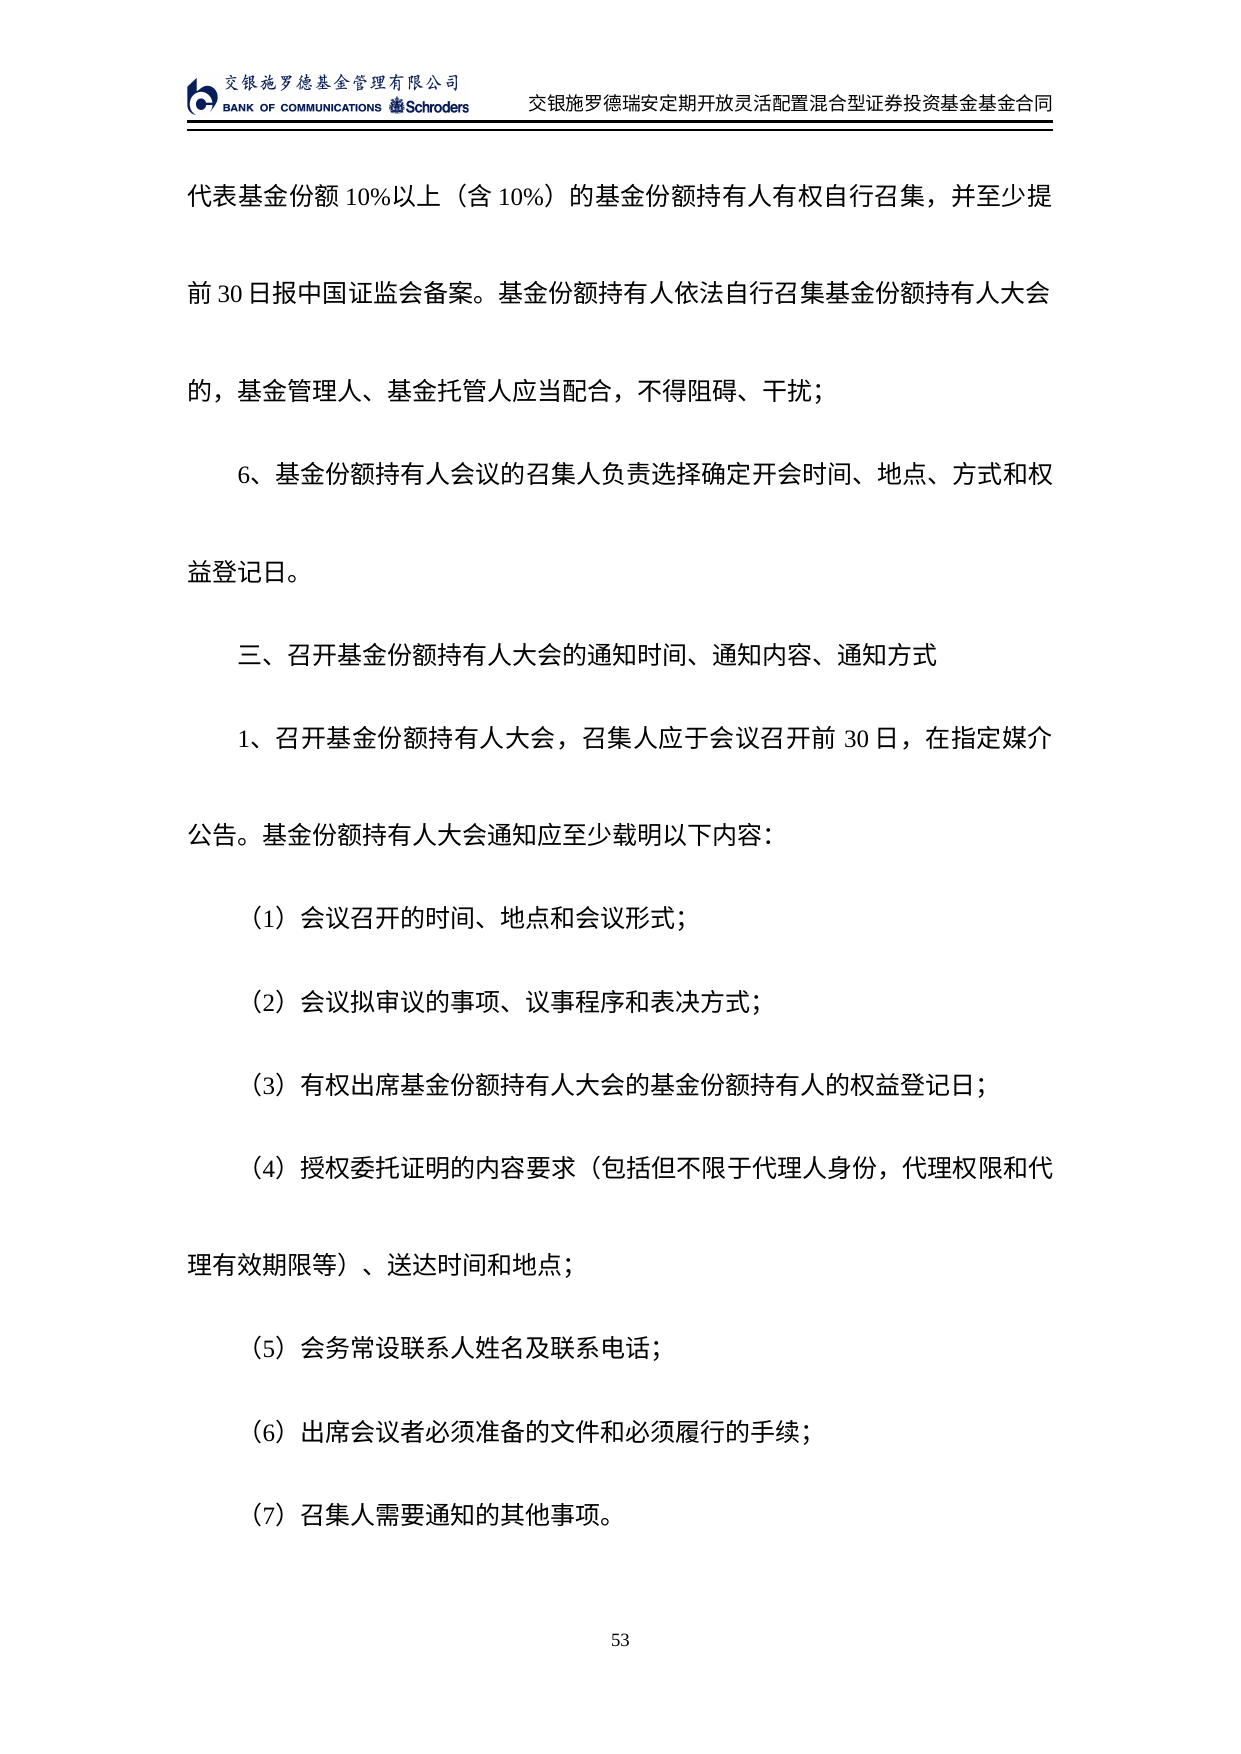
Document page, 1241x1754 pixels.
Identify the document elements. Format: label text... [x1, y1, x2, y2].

text （7）召集人需要通知的其他事项。 [187, 1481, 1053, 1546]
text 6、基金份额持有人会议的召集人负责选择确定开会时间、地点、方式和权益登记日。 [187, 440, 1053, 603]
text 三、召开基金份额持有人大会的通知时间、通知内容、通知方式 [187, 621, 1053, 686]
text （2）会议拟审议的事项、议事程序和表决方式； [187, 968, 1053, 1033]
picture [187, 74, 469, 115]
text 1、召开基金份额持有人大会，召集人应于会议召开前30日，在指定媒介公告。基金份额持有人大会通知应至少载明以下内容： [187, 704, 1053, 866]
text （1）会议召开的时间、地点和会议形式； [187, 884, 1053, 949]
text （5）会务常设联系人姓名及联系电话； [187, 1314, 1053, 1379]
text （4）授权委托证明的内容要求（包括但不限于代理人身份，代理权限和代理有效期限等）、送达时间和地点； [187, 1134, 1053, 1296]
text （3）有权出席基金份额持有人大会的基金份额持有人的权益登记日； [187, 1051, 1053, 1116]
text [187, 162, 1053, 422]
text （6）出席会议者必须准备的文件和必须履行的手续； [187, 1398, 1053, 1463]
